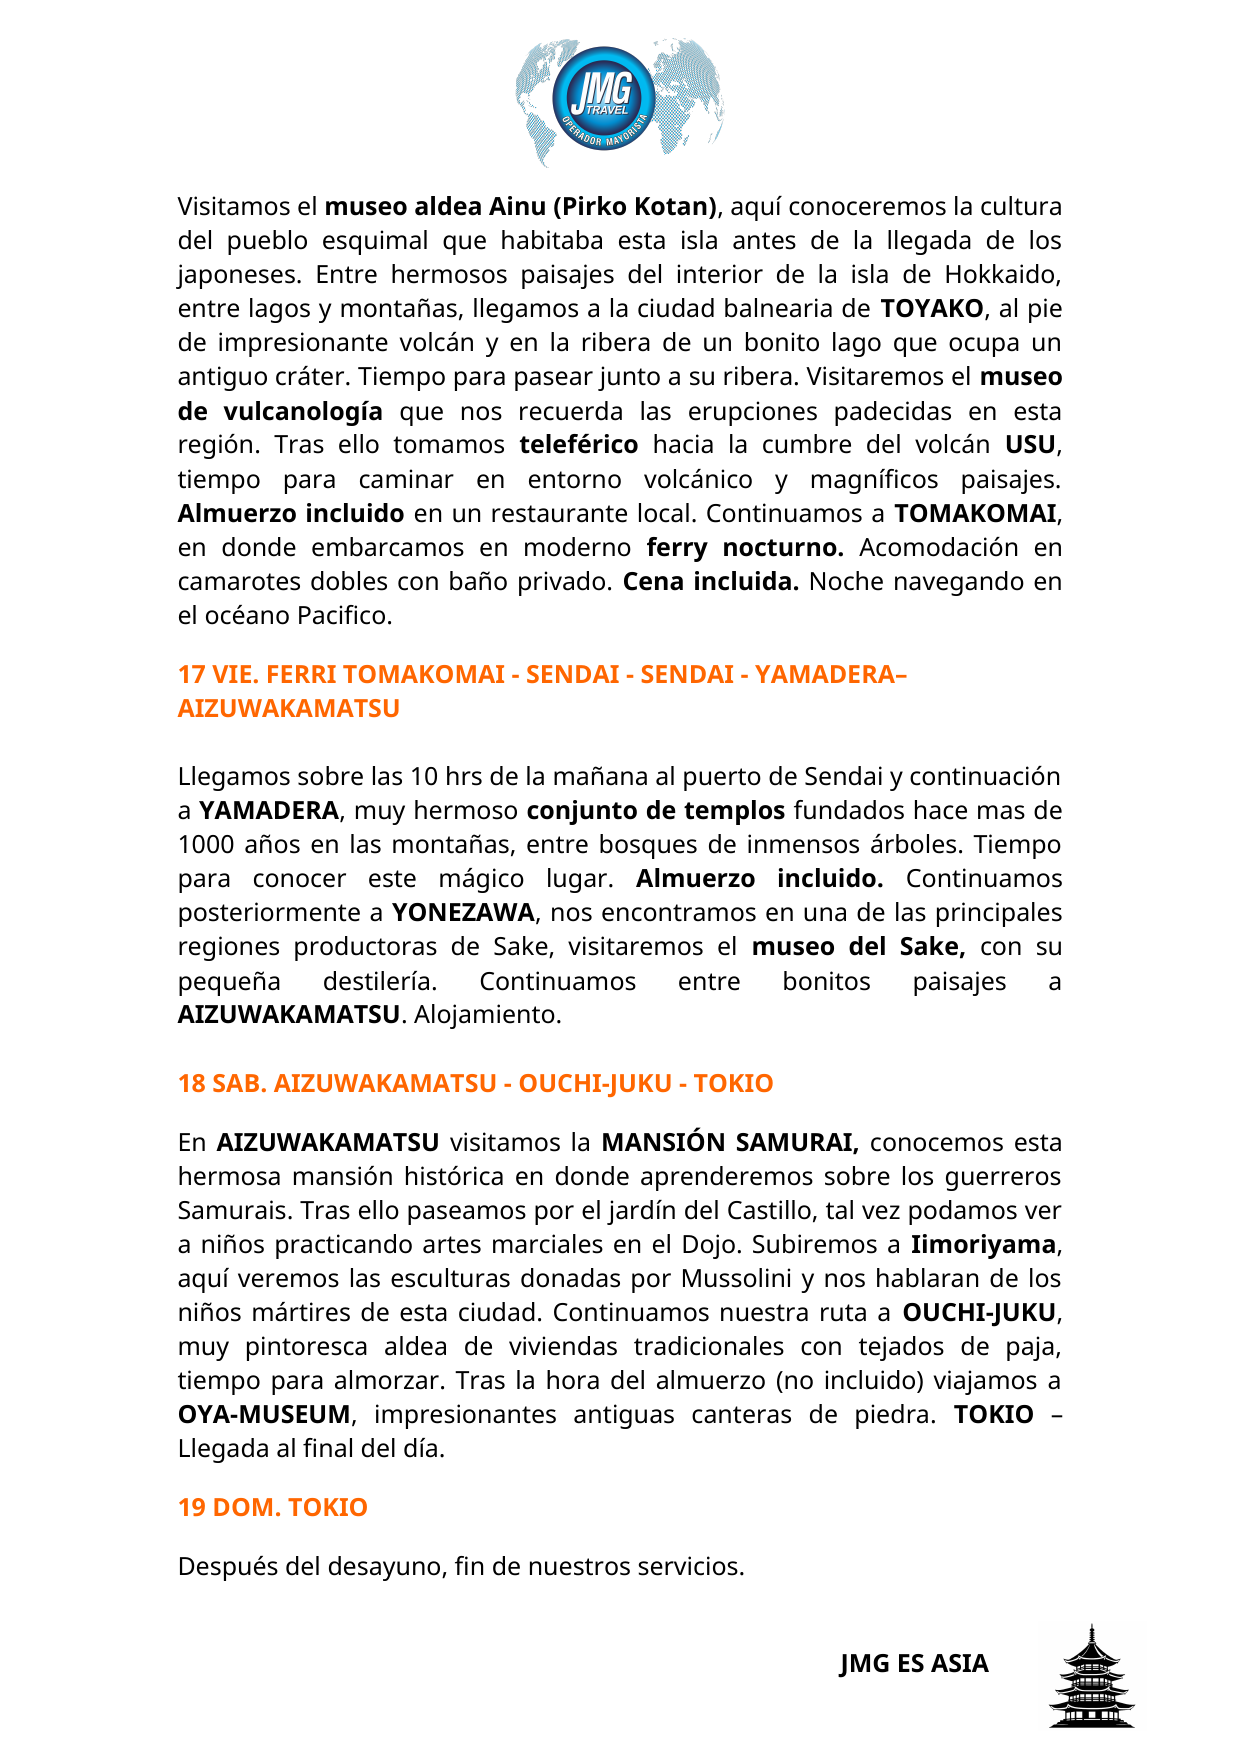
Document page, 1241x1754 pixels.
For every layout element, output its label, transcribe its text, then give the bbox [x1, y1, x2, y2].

text 17 VIE. FERRI TOMAKOMAI - SENDAI - SENDAI - YAMADERA– [177, 657, 1063, 691]
text Después del desayuno, fin de nuestros servicios. [177, 1549, 1063, 1583]
picture [515, 38, 725, 168]
text Visitamos el museo aldea Ainu (Pirko Kotan), aquí conoceremos la cultura del pueblo esquimal que habitaba esta isla antes de la llegada de los japoneses. Entre hermosos paisajes del interior de la isla de Hokkaido, entre lagos y montañas, llegamos a la ciudad balnearia de TOYAKO, al pie de impresionante volcán y en la ribera de un bonito lago que ocupa un antiguo cráter. Tiempo para pasear junto a su ribera. Visitaremos el museo de vulcanología que nos recuerda las erupciones padecidas en esta región. Tras ello tomamos teleférico hacia la cumbre del volcán USU, tiempo para caminar en entorno volcánico y magníficos paisajes. Almuerzo incluido en un restaurante local. Continuamos a TOMAKOMAI, en donde embarcamos en moderno ferry nocturno. Acomodación en camarotes dobles con baño privado. Cena incluida. Noche navegando en el océano Pacifico. [177, 189, 1063, 632]
text Llegamos sobre las 10 hrs de la mañana al puerto de Sendai y continuación a YAMADERA, muy hermoso conjunto de templos fundados hace mas de 1000 años en las montañas, entre bosques de inmensos árboles. Tiempo para conocer este mágico lugar. Almuerzo incluido. Continuamos posteriormente a YONEZAWA, nos encontramos en una de las principales regiones productoras de Sake, visitaremos el museo del Sake, con su pequeña destilería. Continuamos entre bonitos paisajes a AIZUWAKAMATSU. Alojamiento. [177, 759, 1063, 1031]
text En AIZUWAKAMATSU visitamos la MANSIÓN SAMURAI, conocemos esta hermosa mansión histórica en donde aprenderemos sobre los guerreros Samurais. Tras ello paseamos por el jardín del Castillo, tal vez podamos ver a niños practicando artes marciales en el Dojo. Subiremos a Iimoriyama, aquí veremos las esculturas donadas por Mussolini y nos hablaran de los niños mártires de esta ciudad. Continuamos nuestra ruta a OUCHI-JUKU, muy pintoresca aldea de viviendas tradicionales con tejados de paja, tiempo para almorzar. Tras la hora del almuerzo (no incluido) viajamos a OYA-MUSEUM, impresionantes antiguas canteras de piedra. TOKIO –Llegada al final del día. [177, 1124, 1063, 1465]
picture [1037, 1621, 1147, 1731]
text 18 SAB. AIZUWAKAMATSU - OUCHI-JUKU - TOKIO [177, 1031, 1063, 1099]
text AIZUWAKAMATSU [177, 691, 1063, 725]
text 19 DOM. TOKIO [177, 1490, 1063, 1524]
